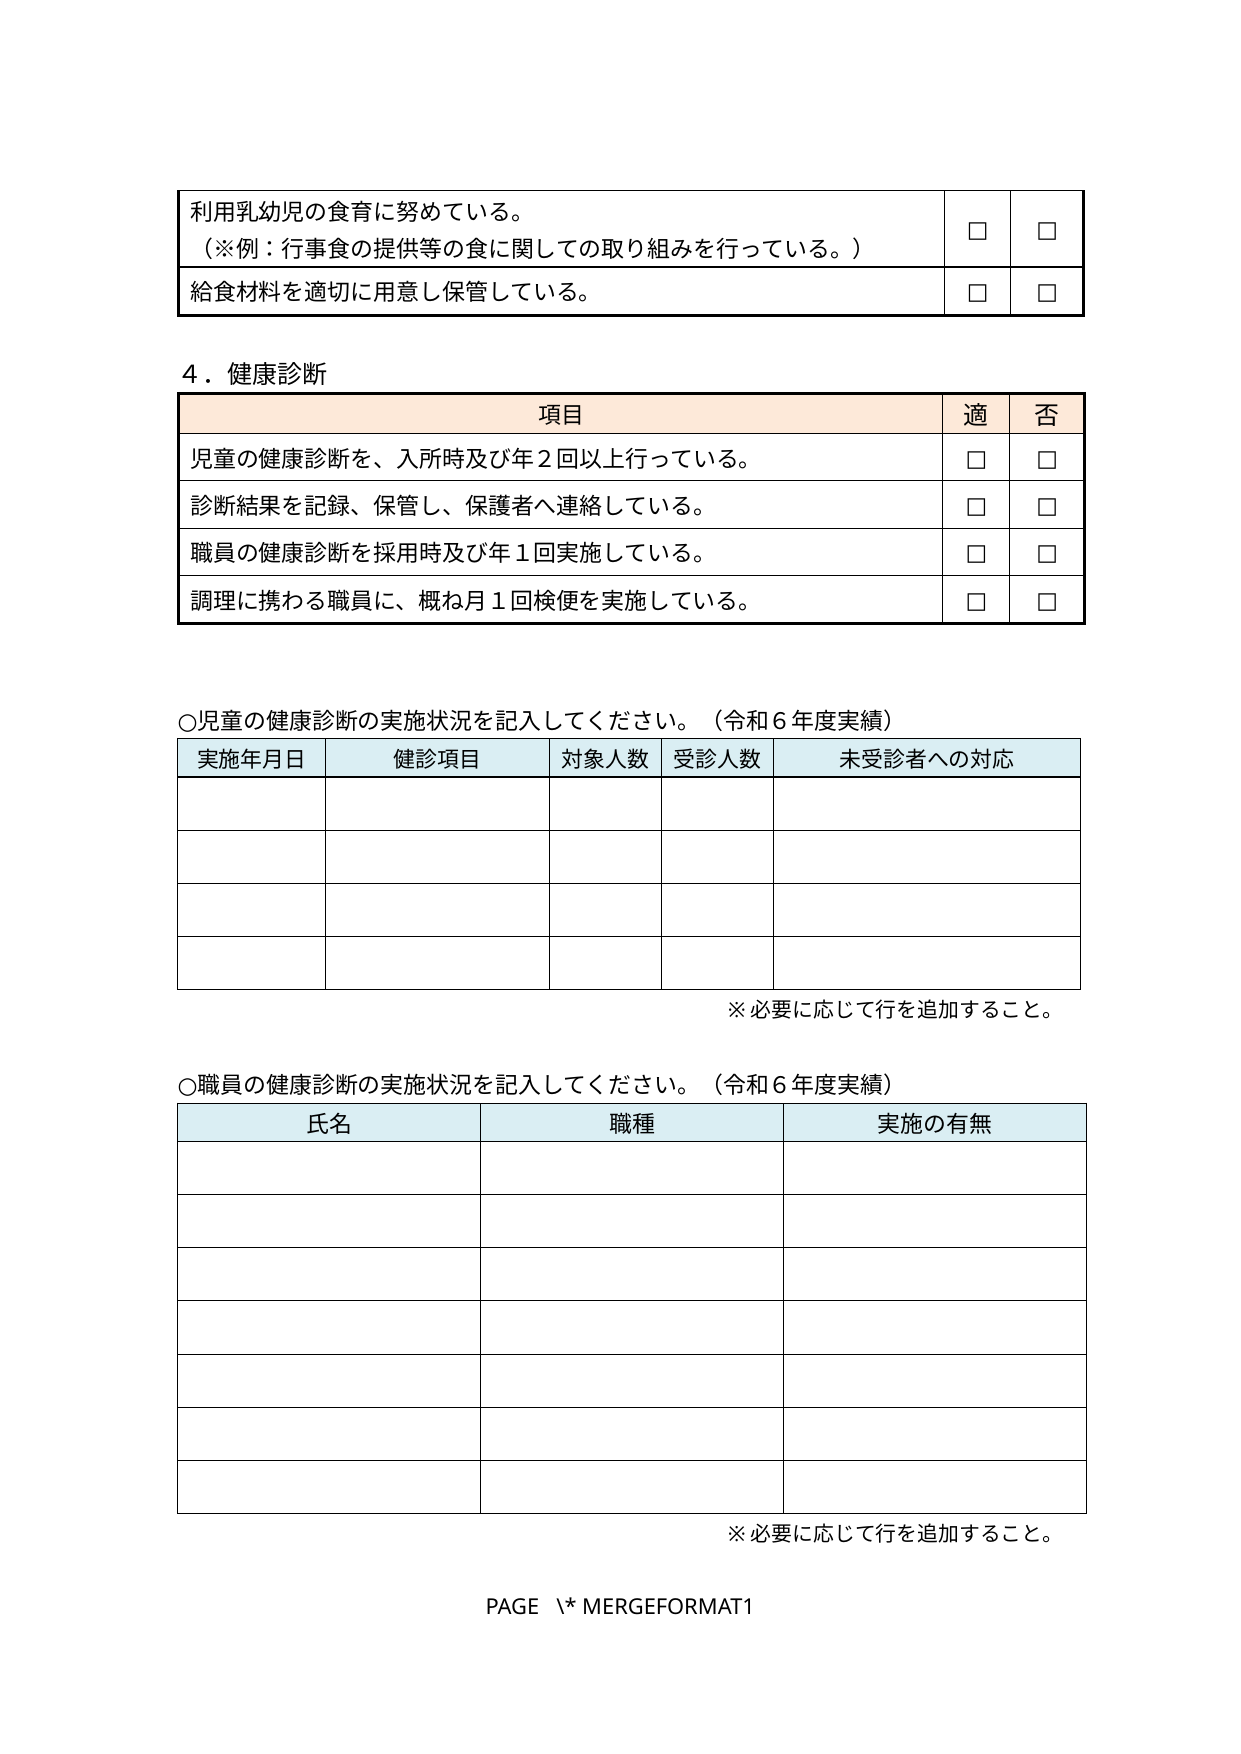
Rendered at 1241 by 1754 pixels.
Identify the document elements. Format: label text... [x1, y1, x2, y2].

table_cell □ [943, 434, 1009, 480]
table_header 受診人数 [662, 739, 773, 776]
table_cell 給食材料を適切に用意し保管している。 [180, 268, 944, 314]
table_cell □ [945, 191, 1010, 266]
table_cell [784, 1355, 1086, 1407]
table_header 適 [943, 395, 1009, 433]
table_cell □ [945, 268, 1010, 314]
table_cell [481, 1355, 783, 1407]
table_cell [178, 1355, 480, 1407]
table_cell [178, 778, 325, 829]
table_cell 調理に携わる職員に、概ね月１回検便を実施している。 [180, 576, 942, 622]
table_cell [550, 831, 661, 883]
text ○児童の健康診断の実施状況を記入してください。（令和６年度実績） [177, 700, 1063, 738]
table_cell [326, 937, 549, 989]
text ４．健康診断 [177, 354, 1063, 392]
table_cell [662, 778, 773, 829]
table_cell [178, 1142, 480, 1194]
table_cell [550, 778, 661, 829]
table_cell [178, 831, 325, 883]
table_cell [774, 884, 1080, 936]
table_cell 診断結果を記録、保管し、保護者へ連絡している。 [180, 481, 942, 528]
table_header 否 [1010, 395, 1083, 433]
table_cell [774, 831, 1080, 883]
table_cell [550, 937, 661, 989]
table_cell [326, 778, 549, 829]
table_cell □ [1010, 576, 1083, 622]
table_cell [784, 1248, 1086, 1300]
table_cell [178, 1301, 480, 1353]
table_cell [481, 1142, 783, 1194]
table_header 職種 [481, 1104, 783, 1141]
table_cell [178, 1408, 480, 1460]
table_cell □ [1010, 434, 1083, 480]
table_cell [481, 1461, 783, 1513]
text ※ 必要に応じて行を追加すること。 [177, 1514, 1063, 1551]
table_cell □ [1010, 481, 1083, 528]
table_cell [326, 884, 549, 936]
table_cell □ [943, 576, 1009, 622]
table_cell □ [1011, 191, 1082, 266]
table_cell [178, 1248, 480, 1300]
table_cell [326, 831, 549, 883]
table_cell [784, 1461, 1086, 1513]
table_cell [662, 937, 773, 989]
table_cell □ [943, 529, 1009, 575]
table_cell [550, 884, 661, 936]
table_header 氏名 [178, 1104, 480, 1141]
table_cell [178, 1195, 480, 1247]
table_header 項目 [180, 395, 942, 433]
table_cell [784, 1195, 1086, 1247]
table_cell [662, 831, 773, 883]
table_cell [481, 1195, 783, 1247]
table_cell [481, 1301, 783, 1353]
table_cell [481, 1408, 783, 1460]
table_cell [784, 1142, 1086, 1194]
table_header 健診項目 [326, 739, 549, 776]
text ○職員の健康診断の実施状況を記入してください。（令和６年度実績） [177, 1065, 1063, 1102]
table_cell [784, 1301, 1086, 1353]
table_cell 利用乳幼児の食育に努めている。 （※例：行事食の提供等の食に関しての取り組みを行っている。） [180, 191, 944, 266]
table_cell □ [1011, 268, 1082, 314]
table_header 実施の有無 [784, 1104, 1086, 1141]
table_cell [662, 884, 773, 936]
table_cell [481, 1248, 783, 1300]
table_cell □ [943, 481, 1009, 528]
table_cell 児童の健康診断を、入所時及び年２回以上行っている。 [180, 434, 942, 480]
table_header 対象人数 [550, 739, 661, 776]
table_cell [178, 884, 325, 936]
text ※ 必要に応じて行を追加すること。 [177, 990, 1063, 1027]
table_cell □ [1010, 529, 1083, 575]
table_cell 職員の健康診断を採用時及び年１回実施している。 [180, 529, 942, 575]
table_cell [178, 937, 325, 989]
table_cell [774, 937, 1080, 989]
table_header 実施年月日 [178, 739, 325, 776]
table_header 未受診者への対応 [774, 739, 1080, 776]
table_cell [784, 1408, 1086, 1460]
table_cell [774, 778, 1080, 829]
table_cell [178, 1461, 480, 1513]
